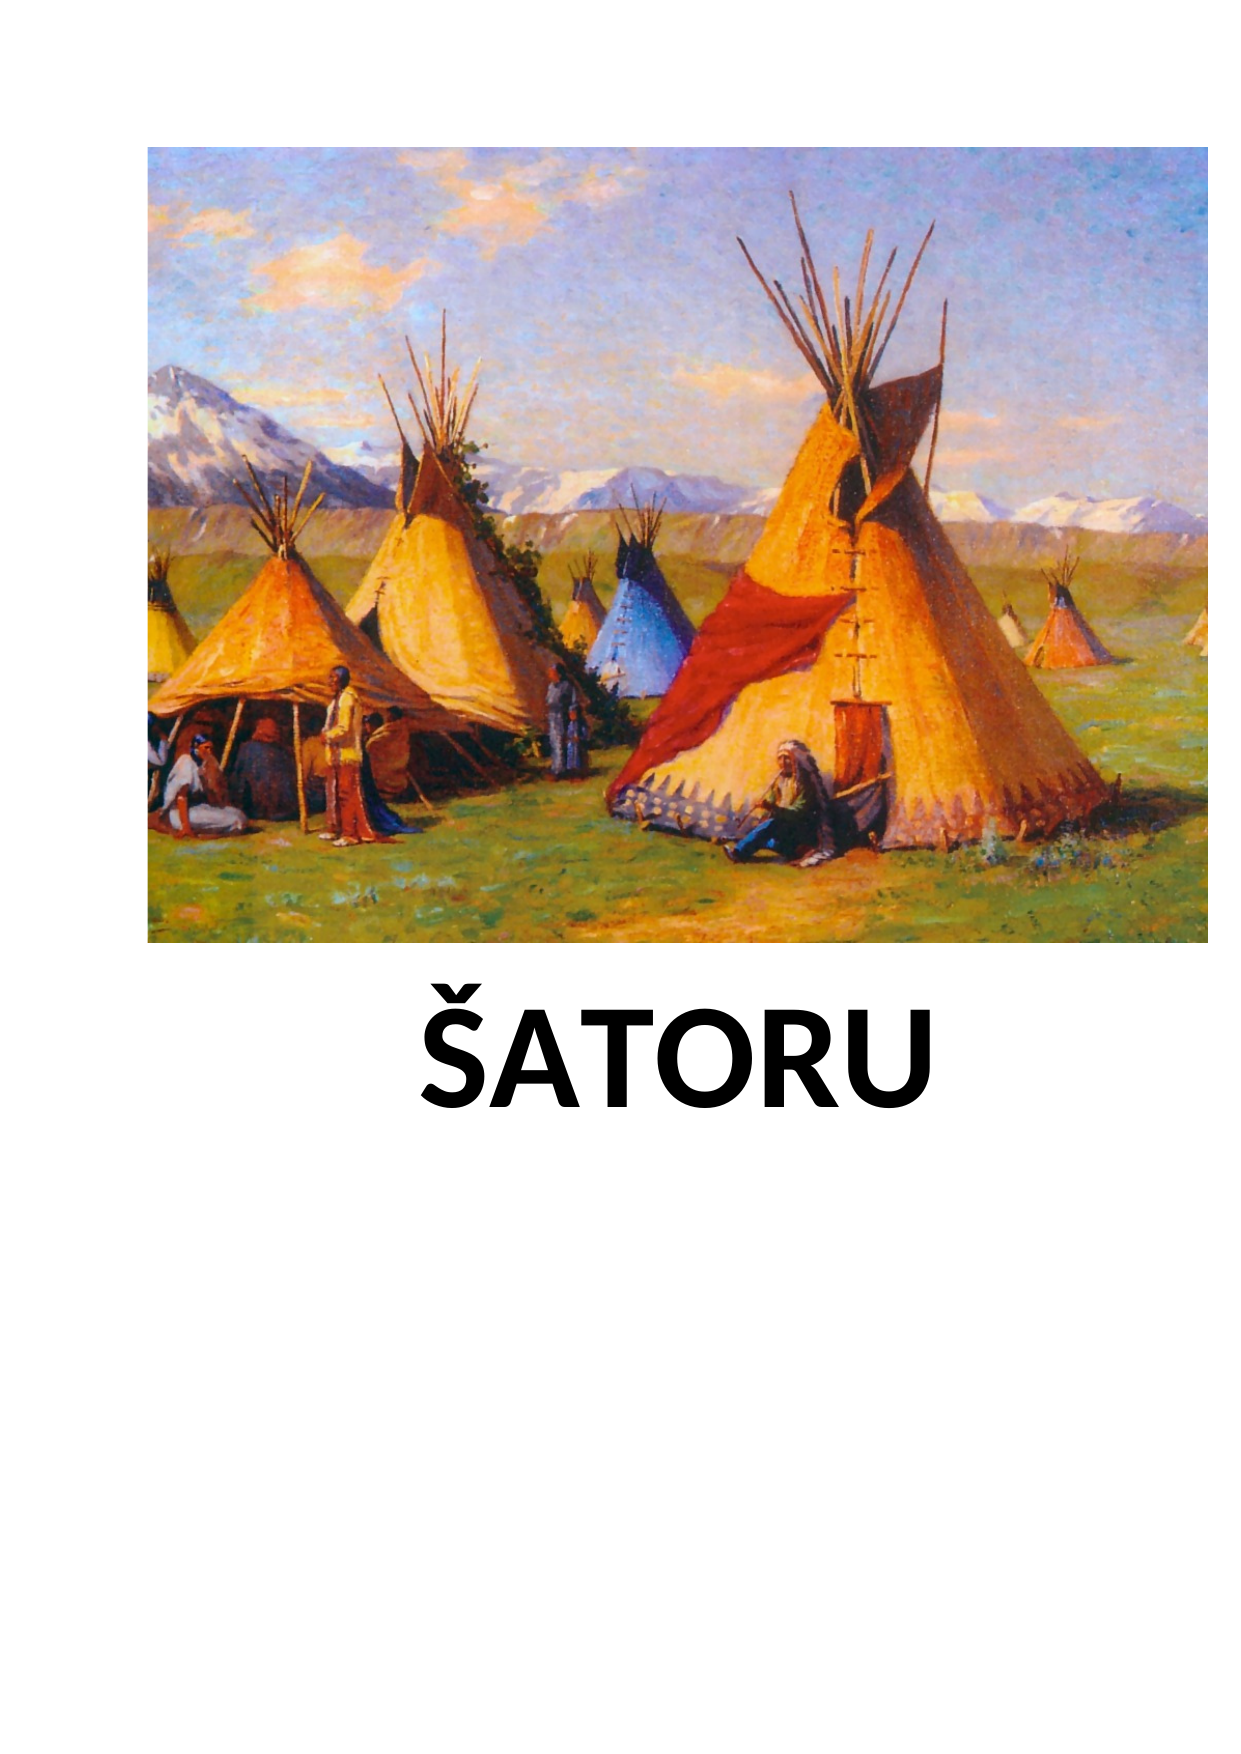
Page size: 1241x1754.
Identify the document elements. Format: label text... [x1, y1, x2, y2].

text ŠATORU [148, 962, 1093, 1145]
picture [147, 147, 1208, 943]
